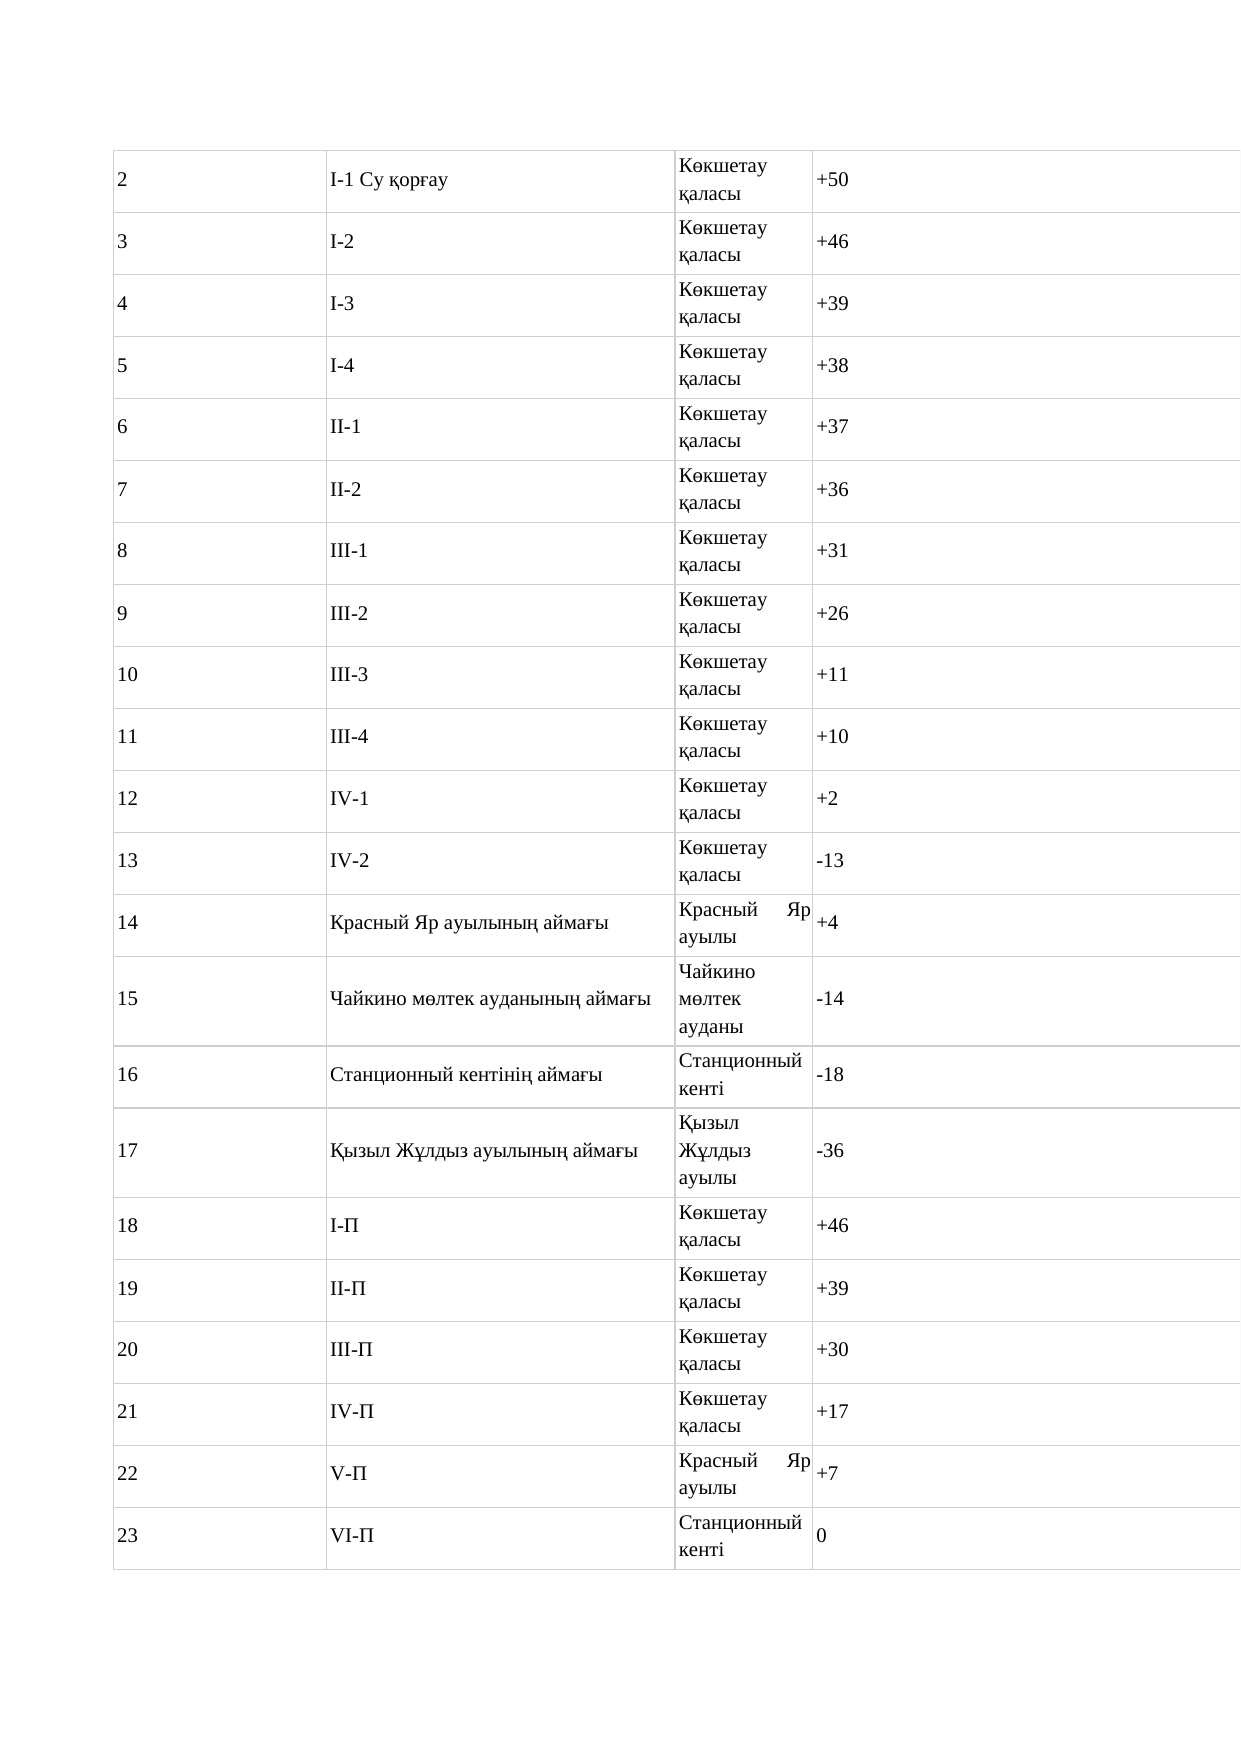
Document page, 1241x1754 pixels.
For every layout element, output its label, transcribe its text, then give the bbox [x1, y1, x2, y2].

table_cell 8 [114, 523, 326, 584]
table_cell +4 [813, 895, 1240, 956]
table_cell 14 [114, 895, 326, 956]
table_cell Көкшетау қаласы [676, 1384, 812, 1445]
table_cell +31 [813, 523, 1240, 584]
table_cell 0 [813, 1508, 1240, 1569]
table_cell +36 [813, 461, 1240, 522]
table_cell VI-П [327, 1508, 674, 1569]
table_cell I-П [327, 1198, 674, 1259]
table_cell Көкшетау қаласы [676, 1260, 812, 1321]
table_cell 9 [114, 585, 326, 646]
table_cell -18 [813, 1047, 1240, 1107]
table_cell Көкшетау қаласы [676, 709, 812, 770]
table_cell 11 [114, 709, 326, 770]
table_cell I-4 [327, 337, 674, 398]
table_cell -13 [813, 833, 1240, 894]
table_cell +39 [813, 1260, 1240, 1321]
table_cell +17 [813, 1384, 1240, 1445]
table_cell +10 [813, 709, 1240, 770]
table_cell Красный Яр ауылы [676, 1446, 812, 1507]
table_cell Көкшетау қаласы [676, 833, 812, 894]
table_cell Станционный кентінің аймағы [327, 1047, 674, 1107]
table_cell ІІ-1 [327, 399, 674, 460]
table_cell Станционный кенті [676, 1047, 812, 1107]
table_cell +46 [813, 213, 1240, 274]
table_cell Чайкино мөлтек ауданының аймағы [327, 957, 674, 1045]
table_cell III-П [327, 1322, 674, 1383]
table_cell Чайкино мөлтек ауданы [676, 957, 812, 1045]
table_cell V-П [327, 1446, 674, 1507]
table_cell +30 [813, 1322, 1240, 1383]
table_cell +50 [813, 151, 1240, 212]
table_cell Көкшетау қаласы [676, 771, 812, 832]
table_cell Көкшетау қаласы [676, 461, 812, 522]
table_cell ІІІ-3 [327, 647, 674, 708]
table_cell +2 [813, 771, 1240, 832]
table_cell 4 [114, 275, 326, 336]
table_cell -14 [813, 957, 1240, 1045]
table_cell +38 [813, 337, 1240, 398]
table_cell -36 [813, 1109, 1240, 1197]
table_cell +11 [813, 647, 1240, 708]
table_cell 2 [114, 151, 326, 212]
table_cell 19 [114, 1260, 326, 1321]
table_cell 13 [114, 833, 326, 894]
table_cell 22 [114, 1446, 326, 1507]
table_cell +46 [813, 1198, 1240, 1259]
table_cell II-П [327, 1260, 674, 1321]
table_cell IV-1 [327, 771, 674, 832]
table_cell Көкшетау қаласы [676, 1322, 812, 1383]
table_cell ІІІ-1 [327, 523, 674, 584]
table_cell +7 [813, 1446, 1240, 1507]
table_cell Көкшетау қаласы [676, 337, 812, 398]
table_cell 3 [114, 213, 326, 274]
table_cell Красный Яр ауылының аймағы [327, 895, 674, 956]
table_cell I-1 Су қорғау [327, 151, 674, 212]
table_cell Көкшетау қаласы [676, 1198, 812, 1259]
table_cell Көкшетау қаласы [676, 151, 812, 212]
table_cell ІІ-2 [327, 461, 674, 522]
table_cell 7 [114, 461, 326, 522]
table_cell I-2 [327, 213, 674, 274]
table_cell 18 [114, 1198, 326, 1259]
table_cell 21 [114, 1384, 326, 1445]
table_cell Көкшетау қаласы [676, 523, 812, 584]
table_cell Қызыл Жұлдыз ауылының аймағы [327, 1109, 674, 1197]
table_cell Красный Яр ауылы [676, 895, 812, 956]
table_cell Көкшетау қаласы [676, 647, 812, 708]
table_cell IV-2 [327, 833, 674, 894]
table_cell 23 [114, 1508, 326, 1569]
table_cell 16 [114, 1047, 326, 1107]
table_cell 17 [114, 1109, 326, 1197]
table_cell 6 [114, 399, 326, 460]
table_cell 5 [114, 337, 326, 398]
table_cell 20 [114, 1322, 326, 1383]
table_cell IV-П [327, 1384, 674, 1445]
table_cell ІІІ-2 [327, 585, 674, 646]
table_cell I-3 [327, 275, 674, 336]
table_cell 12 [114, 771, 326, 832]
table_cell Көкшетау қаласы [676, 275, 812, 336]
table_cell +39 [813, 275, 1240, 336]
table_cell ІІІ-4 [327, 709, 674, 770]
table_cell Қызыл Жұлдыз ауылы [676, 1109, 812, 1197]
table_cell Станционный кенті [676, 1508, 812, 1569]
table_cell Көкшетау қаласы [676, 213, 812, 274]
table_cell +26 [813, 585, 1240, 646]
table_cell Көкшетау қаласы [676, 585, 812, 646]
table_cell 15 [114, 957, 326, 1045]
table_cell Көкшетау қаласы [676, 399, 812, 460]
table_cell 10 [114, 647, 326, 708]
table_cell +37 [813, 399, 1240, 460]
